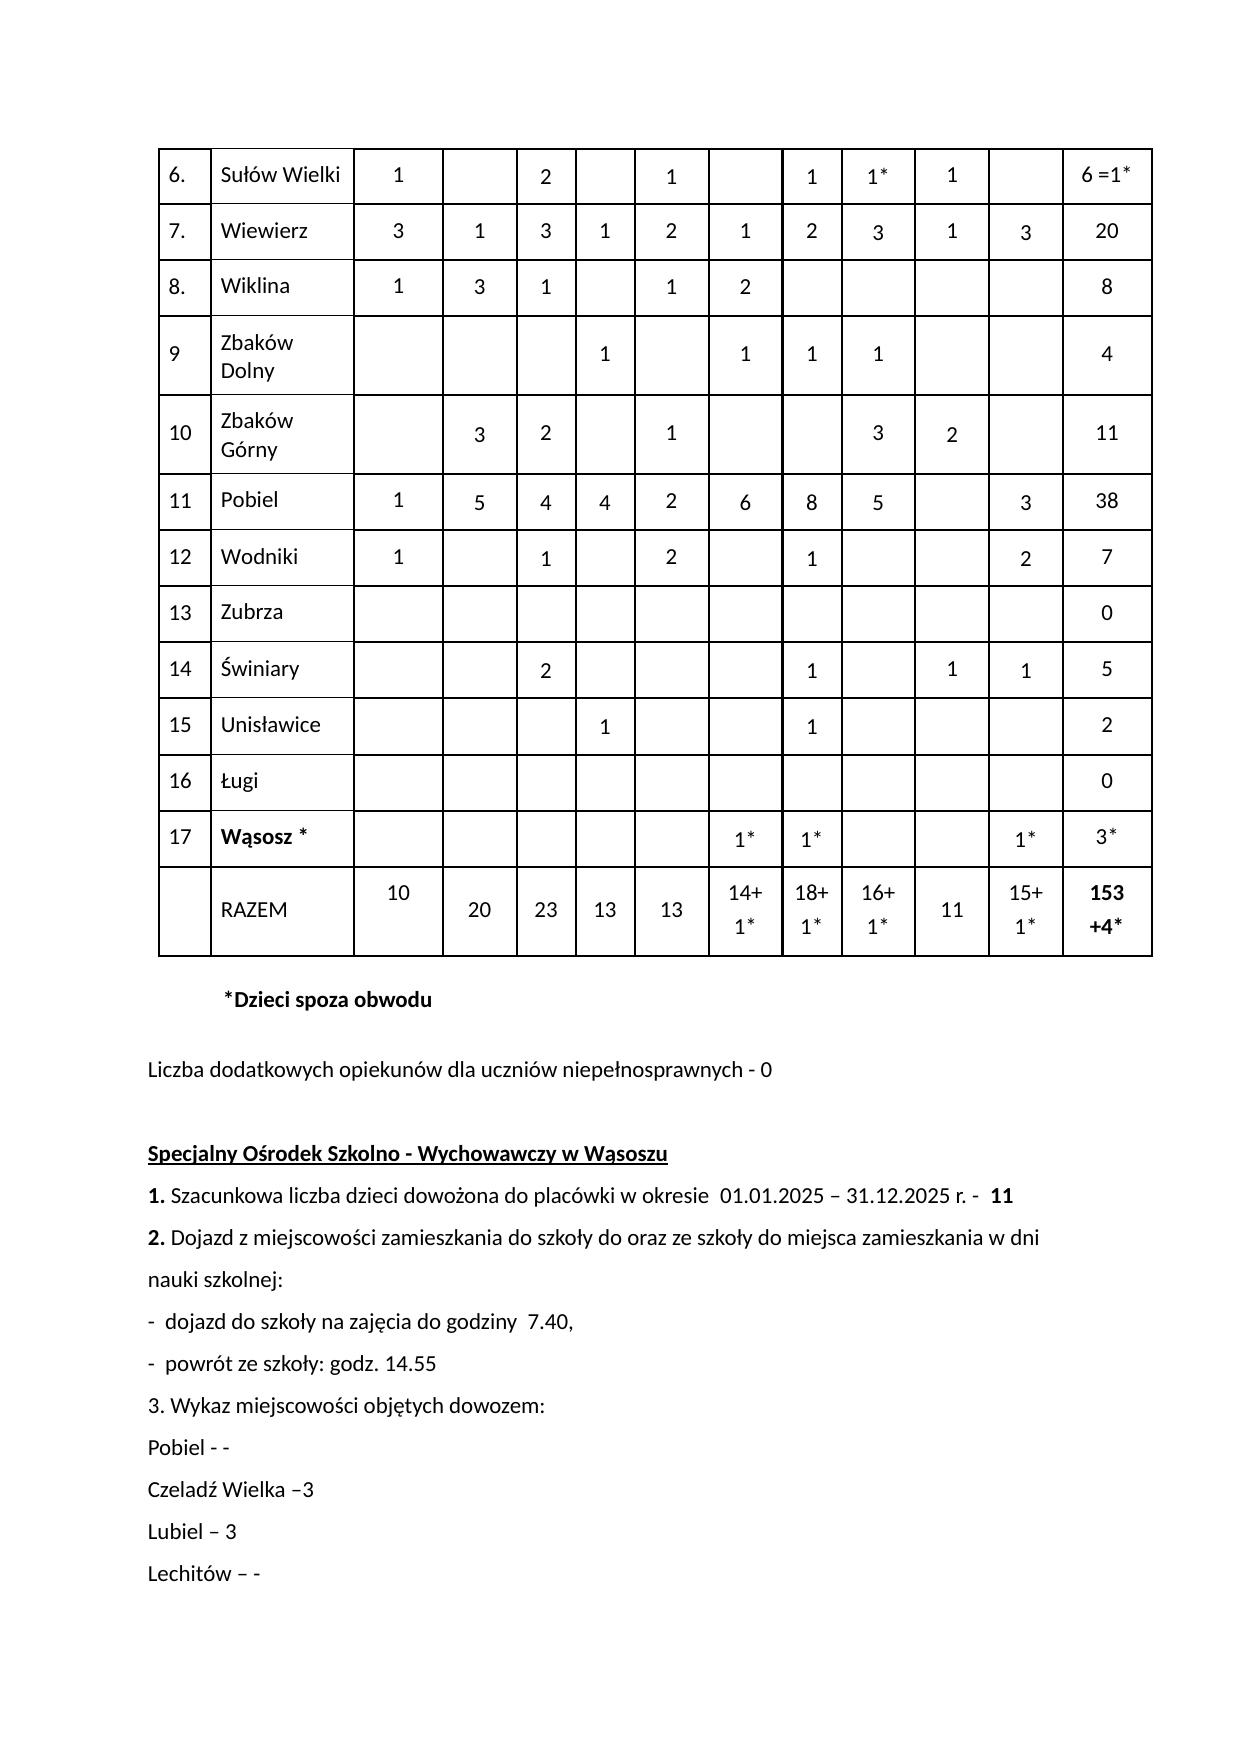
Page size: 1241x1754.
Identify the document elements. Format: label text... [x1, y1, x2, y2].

table_cell 15+ 1* [990, 868, 1062, 955]
table_cell Unisławice [212, 698, 353, 753]
table_cell 1 [636, 261, 708, 315]
table_cell 3* [1064, 812, 1151, 866]
table_cell 10 [355, 868, 442, 955]
table_cell 23 [518, 868, 575, 955]
text Pobiel - - [148, 1433, 1093, 1461]
table_cell 0 [1064, 756, 1151, 809]
table_cell [577, 150, 634, 203]
table_cell Zbaków Górny [212, 395, 353, 473]
table_cell Zbaków Dolny [212, 316, 353, 394]
table_cell [444, 812, 516, 866]
table_cell 1* [784, 812, 841, 866]
table_cell 0 [1064, 587, 1151, 641]
table_cell [990, 587, 1062, 641]
table_cell 1 [784, 643, 841, 697]
table_cell 3 [444, 396, 516, 473]
table_cell 1 [518, 261, 575, 315]
table_cell [577, 812, 634, 866]
table_cell 3 [990, 205, 1062, 259]
table_cell Wąsosz * [212, 811, 353, 866]
table_cell 1 [990, 643, 1062, 697]
table_cell 2 [518, 396, 575, 473]
table_cell [444, 531, 516, 585]
table_cell 1 [355, 150, 442, 203]
table_cell 38 [1064, 475, 1151, 529]
table_cell [916, 587, 988, 641]
table_cell [916, 812, 988, 866]
table_cell 13 [160, 587, 210, 641]
table_cell Wiklina [212, 260, 353, 315]
table_cell [577, 587, 634, 641]
table_cell [710, 643, 781, 697]
table_cell 16 [160, 756, 210, 809]
text 2. Dojazd z miejscowości zamieszkania do szkoły do oraz ze szkoły do miejsca zamieszkania w dni nauki szkolnej: [148, 1223, 1093, 1293]
table_cell 153 +4* [1064, 868, 1151, 955]
table_cell 2 [518, 643, 575, 697]
table_cell Pobiel [212, 474, 353, 529]
table_cell [784, 587, 841, 641]
table_cell [636, 812, 708, 866]
table_cell [355, 812, 442, 866]
table_cell 1 [444, 205, 516, 259]
table_cell Świniary [212, 642, 353, 697]
table_cell [843, 812, 914, 866]
table_cell [710, 531, 781, 585]
table_cell 15 [160, 699, 210, 753]
table_cell 14+ 1* [710, 868, 781, 955]
text Czeladź Wielka –3 [148, 1475, 1093, 1503]
table_cell 11 [1064, 396, 1151, 473]
text Specjalny Ośrodek Szkolno - Wychowawczy w Wąsoszu [148, 1139, 1093, 1167]
table_cell [784, 261, 841, 315]
table_cell [636, 587, 708, 641]
table_cell 5 [843, 475, 914, 529]
text 1. Szacunkowa liczba dzieci dowożona do placówki w okresie 01.01.2025 – 31.12.2025 r. - 11 [148, 1181, 1093, 1209]
table_cell 8 [784, 475, 841, 529]
table_cell [843, 261, 914, 315]
table_cell 4 [518, 475, 575, 529]
table_cell 1 [355, 261, 442, 315]
table_cell 3 [518, 205, 575, 259]
table_cell 1* [710, 812, 781, 866]
table_cell 8 [1064, 261, 1151, 315]
table_cell [843, 756, 914, 809]
table_cell 4 [1064, 317, 1151, 394]
table_cell [710, 756, 781, 809]
table_cell [355, 699, 442, 753]
table_cell Sułów Wielki [212, 149, 353, 203]
table_cell 6 [710, 475, 781, 529]
table_cell 8. [160, 261, 210, 315]
table_cell 1 [784, 531, 841, 585]
table_cell [518, 317, 575, 394]
table_cell [444, 699, 516, 753]
table_cell 2 [1064, 699, 1151, 753]
table_cell 11 [160, 475, 210, 529]
text Lubiel – 3 [148, 1517, 1093, 1545]
table_cell 2 [636, 475, 708, 529]
table_cell 1 [518, 531, 575, 585]
table_cell [355, 396, 442, 473]
table_cell [444, 643, 516, 697]
table_cell 2 [990, 531, 1062, 585]
table_cell [355, 756, 442, 809]
table_cell [355, 587, 442, 641]
table_cell 1 [710, 205, 781, 259]
table_cell 1 [916, 643, 988, 697]
table_cell 2 [518, 150, 575, 203]
table_cell Wiewierz [212, 204, 353, 259]
table_cell [710, 587, 781, 641]
text Lechitów – - [148, 1559, 1093, 1587]
table_cell 10 [160, 396, 210, 473]
table_cell [160, 868, 210, 955]
table_cell [916, 531, 988, 585]
table_cell 1* [990, 812, 1062, 866]
table_cell [518, 699, 575, 753]
text *Dzieci spoza obwodu [223, 985, 1093, 1013]
table_cell [710, 150, 781, 203]
table_cell RAZEM [212, 868, 353, 955]
table_cell 1 [916, 150, 988, 203]
table_cell 1* [843, 150, 914, 203]
table_cell 13 [577, 868, 634, 955]
table_cell 1 [784, 699, 841, 753]
table_cell 2 [784, 205, 841, 259]
table_cell 1 [577, 699, 634, 753]
table_cell 3 [843, 396, 914, 473]
table_cell [843, 699, 914, 753]
table_cell [518, 756, 575, 809]
table_cell [636, 699, 708, 753]
table_cell [990, 261, 1062, 315]
table_cell 1 [784, 150, 841, 203]
table_cell [990, 150, 1062, 203]
table_cell 2 [636, 531, 708, 585]
table_cell [518, 812, 575, 866]
table_cell 20 [444, 868, 516, 955]
table_cell [355, 643, 442, 697]
table_cell 3 [843, 205, 914, 259]
table_cell 3 [990, 475, 1062, 529]
table_cell [577, 531, 634, 585]
table_cell [784, 396, 841, 473]
table_cell 11 [916, 868, 988, 955]
table_cell [710, 396, 781, 473]
table_cell [577, 396, 634, 473]
table_cell 1 [577, 205, 634, 259]
table_cell 17 [160, 812, 210, 866]
table_cell 1 [577, 317, 634, 394]
table_cell 5 [1064, 643, 1151, 697]
table_cell [355, 317, 442, 394]
text - dojazd do szkoły na zajęcia do godziny 7.40, [148, 1307, 1093, 1335]
table_cell 4 [577, 475, 634, 529]
table_cell [843, 587, 914, 641]
table_cell 1 [784, 317, 841, 394]
table_cell 1 [710, 317, 781, 394]
table_cell 7 [1064, 531, 1151, 585]
table_cell Wodniki [212, 530, 353, 585]
table_cell [444, 587, 516, 641]
table_cell Zubrza [212, 586, 353, 641]
table_cell 16+ 1* [843, 868, 914, 955]
table_cell 7. [160, 205, 210, 259]
table_cell 1 [355, 475, 442, 529]
table_cell [577, 756, 634, 809]
table_cell [990, 756, 1062, 809]
table_cell 3 [444, 261, 516, 315]
table_cell 9 [160, 317, 210, 394]
table_cell [444, 317, 516, 394]
table_cell 12 [160, 531, 210, 585]
table_cell [916, 317, 988, 394]
table_cell 14 [160, 643, 210, 697]
table_cell [784, 756, 841, 809]
table_cell [916, 699, 988, 753]
table_cell [843, 531, 914, 585]
table_cell [518, 587, 575, 641]
table_cell [444, 756, 516, 809]
table_cell [916, 261, 988, 315]
table_cell [444, 150, 516, 203]
text 3. Wykaz miejscowości objętych dowozem: [148, 1391, 1093, 1419]
text Liczba dodatkowych opiekunów dla uczniów niepełnosprawnych - 0 [148, 1055, 1093, 1083]
table_cell Ługi [212, 755, 353, 809]
table_cell [636, 643, 708, 697]
table_cell 13 [636, 868, 708, 955]
table_cell [916, 475, 988, 529]
table_cell [577, 261, 634, 315]
table_cell 6. [160, 150, 210, 203]
table_cell 1 [916, 205, 988, 259]
table_cell 1 [355, 531, 442, 585]
table_cell [990, 699, 1062, 753]
table_cell [636, 756, 708, 809]
table_cell [990, 317, 1062, 394]
table_cell 1 [843, 317, 914, 394]
table_cell [710, 699, 781, 753]
table_cell 18+ 1* [784, 868, 841, 955]
table_cell 1 [636, 150, 708, 203]
table_cell [843, 643, 914, 697]
table_cell [636, 317, 708, 394]
table_cell 3 [355, 205, 442, 259]
table_cell [916, 756, 988, 809]
table_cell [990, 396, 1062, 473]
table_cell [577, 643, 634, 697]
table_cell 2 [916, 396, 988, 473]
table_cell 5 [444, 475, 516, 529]
table_cell 2 [636, 205, 708, 259]
table_cell 20 [1064, 205, 1151, 259]
text - powrót ze szkoły: godz. 14.55 [148, 1349, 1093, 1377]
table_cell 2 [710, 261, 781, 315]
table_cell 1 [636, 396, 708, 473]
table_cell 6 =1* [1064, 150, 1151, 203]
